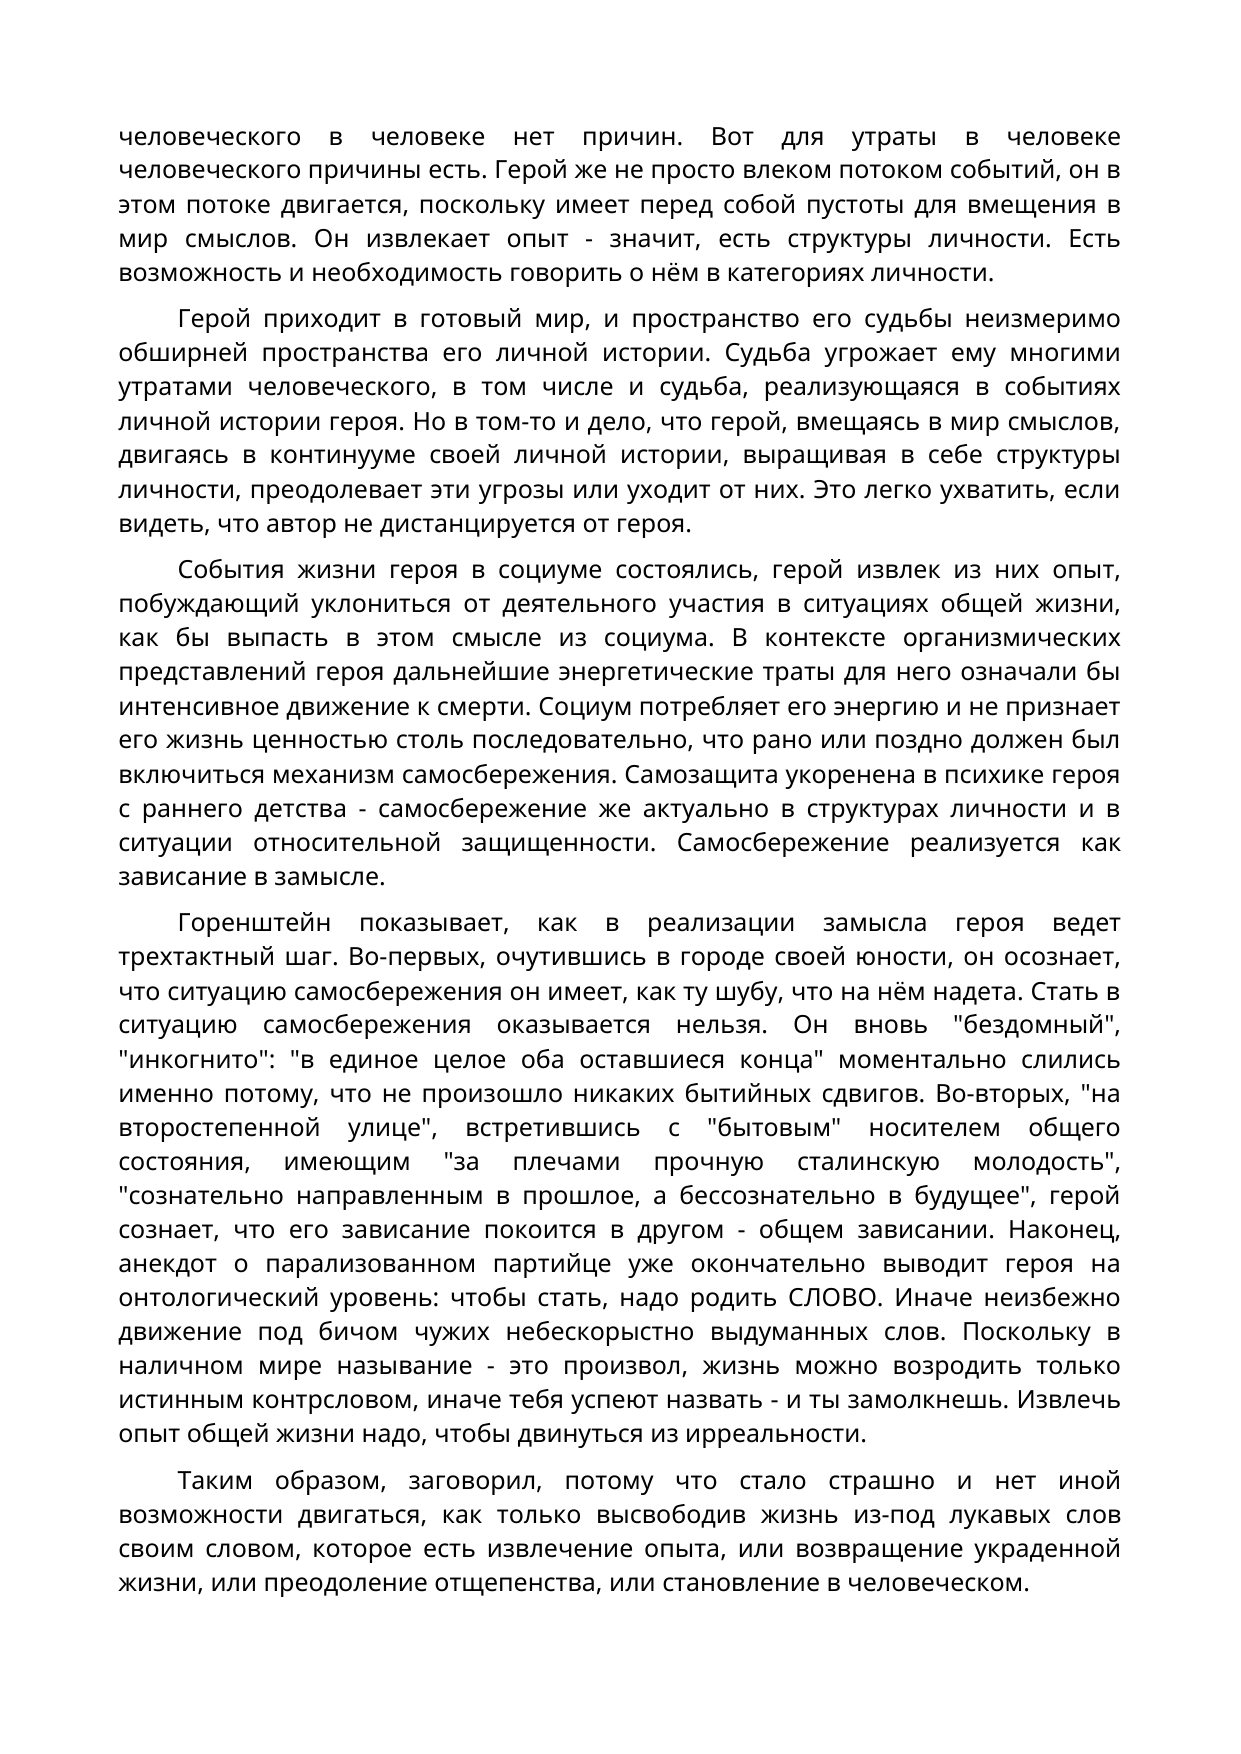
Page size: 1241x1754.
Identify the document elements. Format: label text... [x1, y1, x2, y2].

text Таким образом, заговорил, потому что стало страшно и нет иной возможности двигаться, как только высвободив жизнь из-под лукавых слов своим словом, которое есть извлечение опыта, или возвращение украденной жизни, или преодоление отщепенства, или становление в человеческом. [118, 1462, 1122, 1599]
text Горенштейн показывает, как в реализации замысла героя ведет трехтактный шаг. Во-первых, очутившись в городе своей юности, он осознает, что ситуацию самосбережения он имеет, как ту шубу, что на нём надета. Стать в ситуацию самосбережения оказывается нельзя. Он вновь "бездомный", "инкогнито": "в единое целое оба оставшиеся конца" моментально слились именно потому, что не произошло никаких бытийных сдвигов. Во-вторых, "на второстепенной улице", встретившись с "бытовым" носителем общего состояния, имеющим "за плечами прочную сталинскую молодость", "сознательно направленным в прошлое, а бессознательно в будущее", герой сознает, что его зависание покоится в другом - общем зависании. Наконец, анекдот о парализованном партийце уже окончательно выводит героя на онтологический уровень: чтобы стать, надо родить СЛОВО. Иначе неизбежно движение под бичом чужих небескорыстно выдуманных слов. Поскольку в наличном мире называние - это произвол, жизнь можно возродить только истинным контрсловом, иначе тебя успеют назвать - и ты замолкнешь. Извлечь опыт общей жизни надо, чтобы двинуться из ирреальности. [118, 905, 1122, 1450]
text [118, 118, 1122, 288]
text Герой приходит в готовый мир, и пространство его судьбы неизмеримо обширней пространства его личной истории. Судьба угрожает ему многими утратами человеческого, в том числе и судьба, реализующаяся в событиях личной истории героя. Но в том-то и дело, что герой, вмещаясь в мир смыслов, двигаясь в континууме своей личной истории, выращивая в себе структуры личности, преодолевает эти угрозы или уходит от них. Это легко ухватить, если видеть, что автор не дистанцируется от героя. [118, 301, 1122, 539]
text События жизни героя в социуме состоялись, герой извлек из них опыт, побуждающий уклониться от деятельного участия в ситуациях общей жизни, как бы выпасть в этом смысле из социума. В контексте организмических представлений героя дальнейшие энергетические траты для него означали бы интенсивное движение к смерти. Социум потребляет его энергию и не признает его жизнь ценностью столь последовательно, что рано или поздно должен был включиться механизм самосбережения. Самозащита укоренена в психике героя с раннего детства - самосбережение же актуально в структурах личности и в ситуации относительной защищенности. Самосбережение реализуется как зависание в замысле. [118, 552, 1122, 892]
